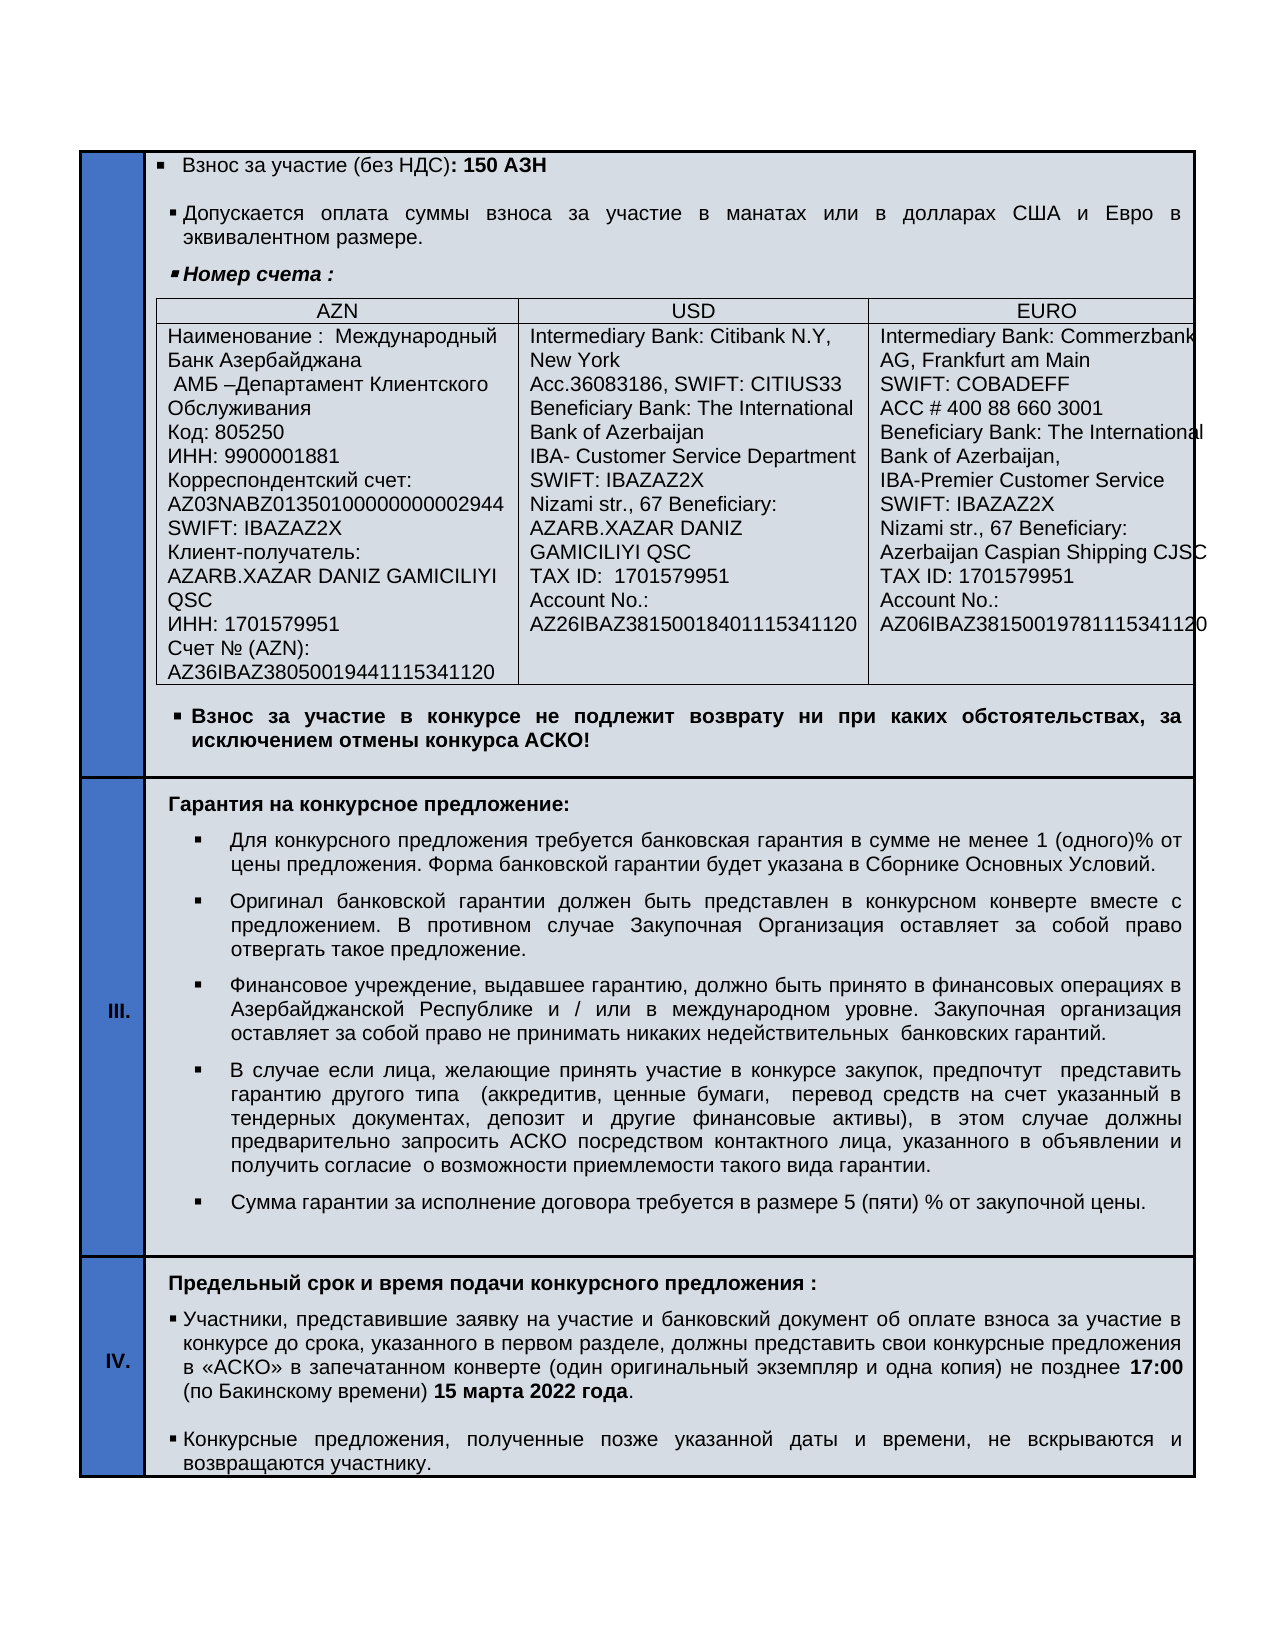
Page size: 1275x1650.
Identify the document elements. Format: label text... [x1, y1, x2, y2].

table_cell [146, 153, 1193, 776]
table_cell Гарантия на конкурсное предложение: Для конкурсного предложения требуется банковская гарантия в сумме не менее 1 (одного)% от цены предложения. Форма банковской гарантии будет указана в Сборнике Основных Условий. Оригинал банковской гарантии должен быть представлен в конкурсном конверте вместе с предложением. В противном случае Закупочная Организация оставляет за собой право отвергать такое предложение. Финансовое учреждение, выдавшее гарантию, должно быть принято в финансовых операциях в Азербайджанской Республике и / или в международном уровне. Закупочная организация оставляет за собой право не принимать никаких недействительных банковских гарантий. В случае если лица, желающие принять участие в конкурсе закупок, предпочтут представить гарантию другого типа (аккредитив, ценные бумаги, перевод средств на счет указанный в тендерных документах, депозит и другие финансовые активы), в этом случае должны предварительно запросить АСКО посредством контактного лица, указанного в объявлении и получить согласие о возможности приемлемости такого вида гарантии. Сумма гарантии за исполнение договора требуется в размере 5 (пяти) % от закупочной цены. [146, 779, 1193, 1255]
table_cell [82, 153, 143, 776]
table_cell Предельный срок и время подачи конкурсного предложения : Участники, представившие заявку на участие и банковский документ об оплате взноса за участие в конкурсе до срока, указанного в первом разделе, должны представить свои конкурсные предложения в «АСКО» в запечатанном конверте (один оригинальный экземпляр и одна копия) не позднее 17:00 (по Бакинскому времени) 15 марта 2022 года. Конкурсные предложения, полученные позже указанной даты и времени, не вскрываются и возвращаются участнику. [146, 1258, 1193, 1475]
table_cell [82, 779, 143, 1255]
table_cell [82, 1258, 143, 1475]
